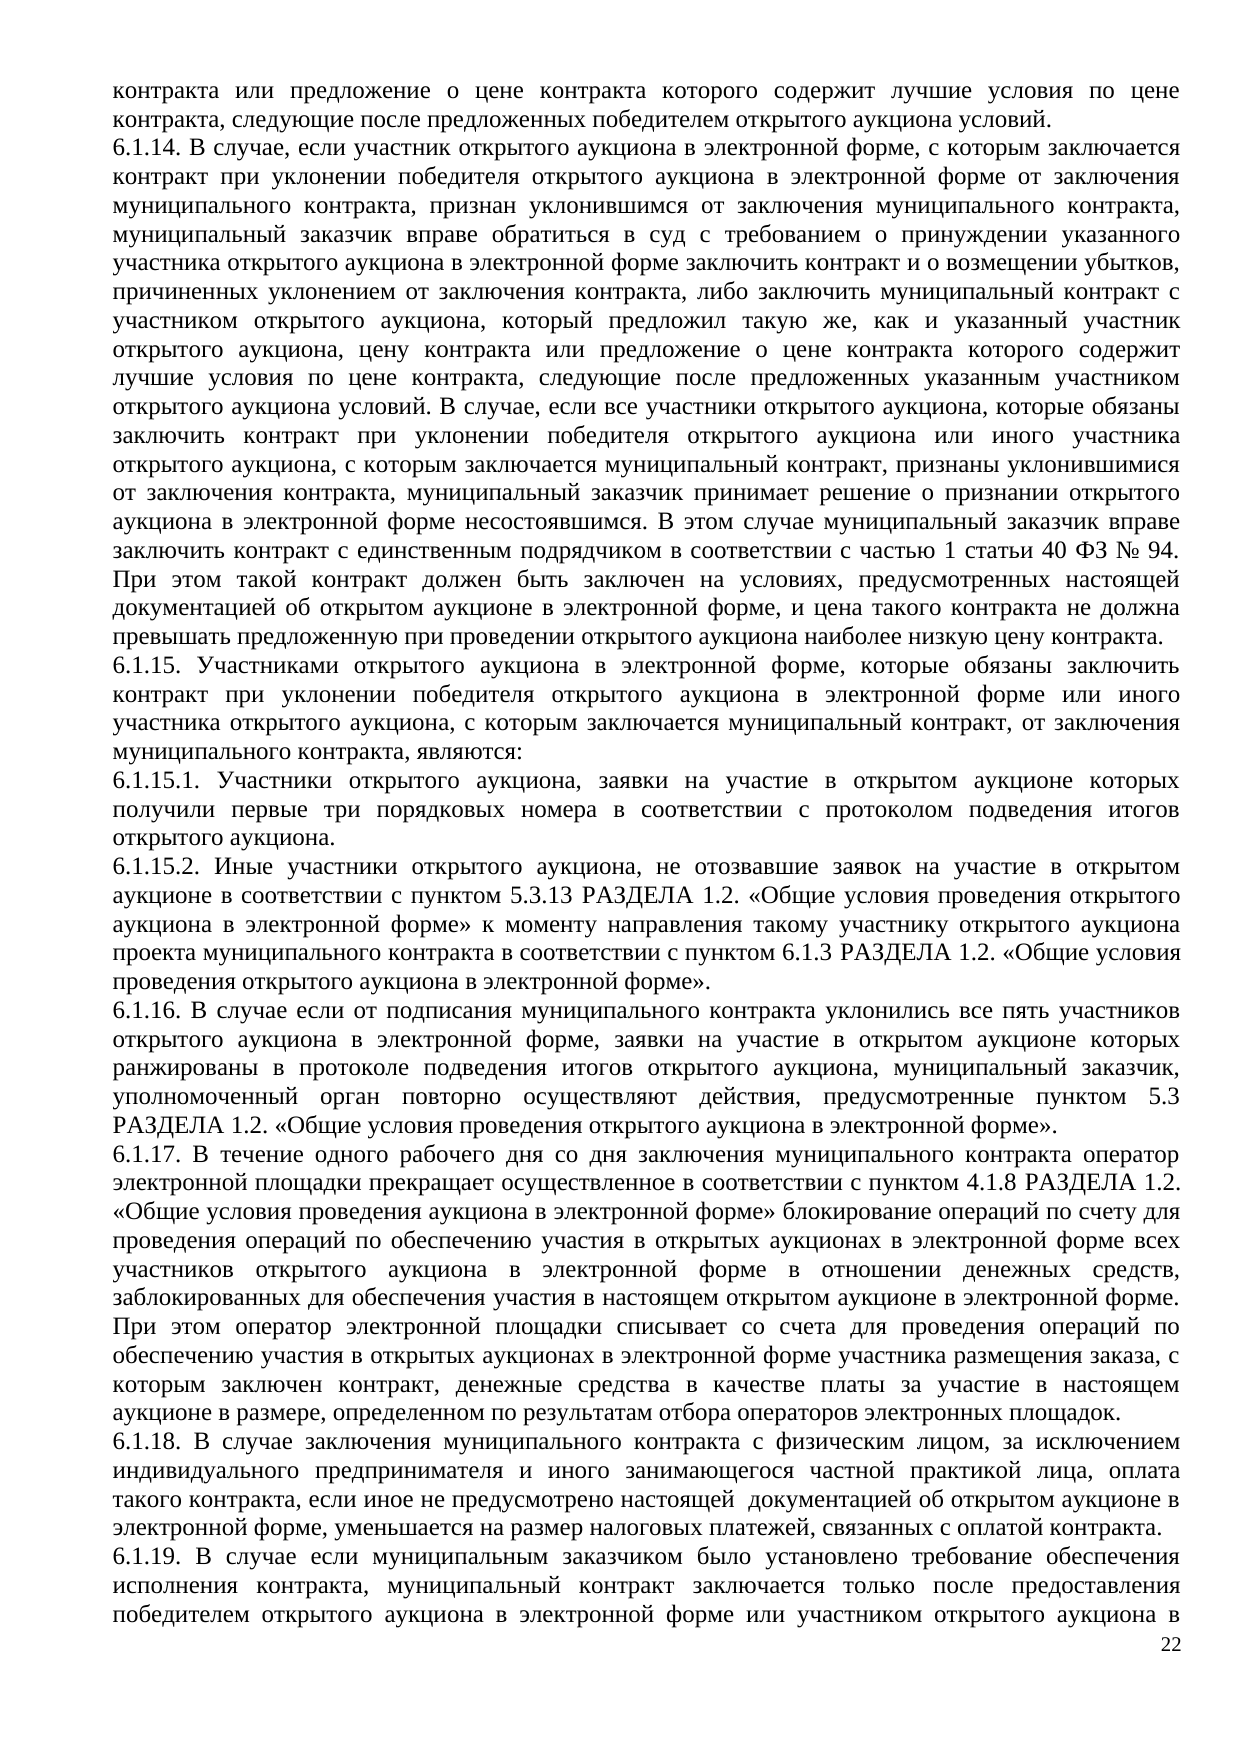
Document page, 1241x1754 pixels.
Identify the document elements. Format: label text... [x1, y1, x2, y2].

text 6.1.15.1. Участники открытого аукциона, заявки на участие в открытом аукционе которых получили первые три порядковых номера в соответствии с протоколом подведения итогов открытого аукциона. [112, 765, 1181, 851]
text 6.1.14. В случае, если участник открытого аукциона в электронной форме, с которым заключается контракт при уклонении победителя открытого аукциона в электронной форме от заключения муниципального контракта, признан уклонившимся от заключения муниципального контракта, муниципальный заказчик вправе обратиться в суд с требованием о принуждении указанного участника открытого аукциона в электронной форме заключить контракт и о возмещении убытков, причиненных уклонением от заключения контракта, либо заключить муниципальный контракт с участником открытого аукциона, который предложил такую же, как и указанный участник открытого аукциона, цену контракта или предложение о цене контракта которого содержит лучшие условия по цене контракта, следующие после предложенных указанным участником открытого аукциона условий. В случае, если все участники открытого аукциона, которые обязаны заключить контракт при уклонении победителя открытого аукциона или иного участника открытого аукциона, с которым заключается муниципальный контракт, признаны уклонившимися от заключения контракта, муниципальный заказчик принимает решение о признании открытого аукциона в электронной форме несостоявшимся. В этом случае муниципальный заказчик вправе заключить контракт с единственным подрядчиком в соответствии с частью 1 статьи 40 ФЗ № 94. При этом такой контракт должен быть заключен на условиях, предусмотренных настоящей документацией об открытом аукционе в электронной форме, и цена такого контракта не должна превышать предложенную при проведении открытого аукциона наиболее низкую цену контракта. [112, 132, 1181, 650]
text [112, 1541, 1181, 1627]
text 6.1.18. В случае заключения муниципального контракта с физическим лицом, за исключением индивидуального предпринимателя и иного занимающегося частной практикой лица, оплата такого контракта, если иное не предусмотрено настоящей документацией об открытом аукционе в электронной форме, уменьшается на размер налоговых платежей, связанных с оплатой контракта. [112, 1426, 1181, 1541]
text 6.1.17. В течение одного рабочего дня со дня заключения муниципального контракта оператор электронной площадки прекращает осуществленное в соответствии с пунктом 4.1.8 Раздела 1.2. «Общие условия проведения аукциона в электронной форме» блокирование операций по счету для проведения операций по обеспечению участия в открытых аукционах в электронной форме всех участников открытого аукциона в электронной форме в отношении денежных средств, заблокированных для обеспечения участия в настоящем открытом аукционе в электронной форме. При этом оператор электронной площадки списывает со счета для проведения операций по обеспечению участия в открытых аукционах в электронной форме участника размещения заказа, с которым заключен контракт, денежные средства в качестве платы за участие в настоящем аукционе в размере, определенном по результатам отбора операторов электронных площадок. [112, 1139, 1181, 1426]
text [112, 75, 1181, 132]
text 6.1.15.2. Иные участники открытого аукциона, не отозвавшие заявок на участие в открытом аукционе в соответствии с пунктом 5.3.13 Раздела 1.2. «Общие условия проведения открытого аукциона в электронной форме» к моменту направления такому участнику открытого аукциона проекта муниципального контракта в соответствии с пунктом 6.1.3 Раздела 1.2. «Общие условия проведения открытого аукциона в электронной форме». [112, 851, 1181, 995]
text 6.1.16. В случае если от подписания муниципального контракта уклонились все пять участников открытого аукциона в электронной форме, заявки на участие в открытом аукционе которых ранжированы в протоколе подведения итогов открытого аукциона, муниципальный заказчик, уполномоченный орган повторно осуществляют действия, предусмотренные пунктом 5.3 Раздела 1.2. «Общие условия проведения открытого аукциона в электронной форме». [112, 995, 1181, 1139]
text 6.1.15. Участниками открытого аукциона в электронной форме, которые обязаны заключить контракт при уклонении победителя открытого аукциона в электронной форме или иного участника открытого аукциона, с которым заключается муниципальный контракт, от заключения муниципального контракта, являются: [112, 650, 1181, 765]
